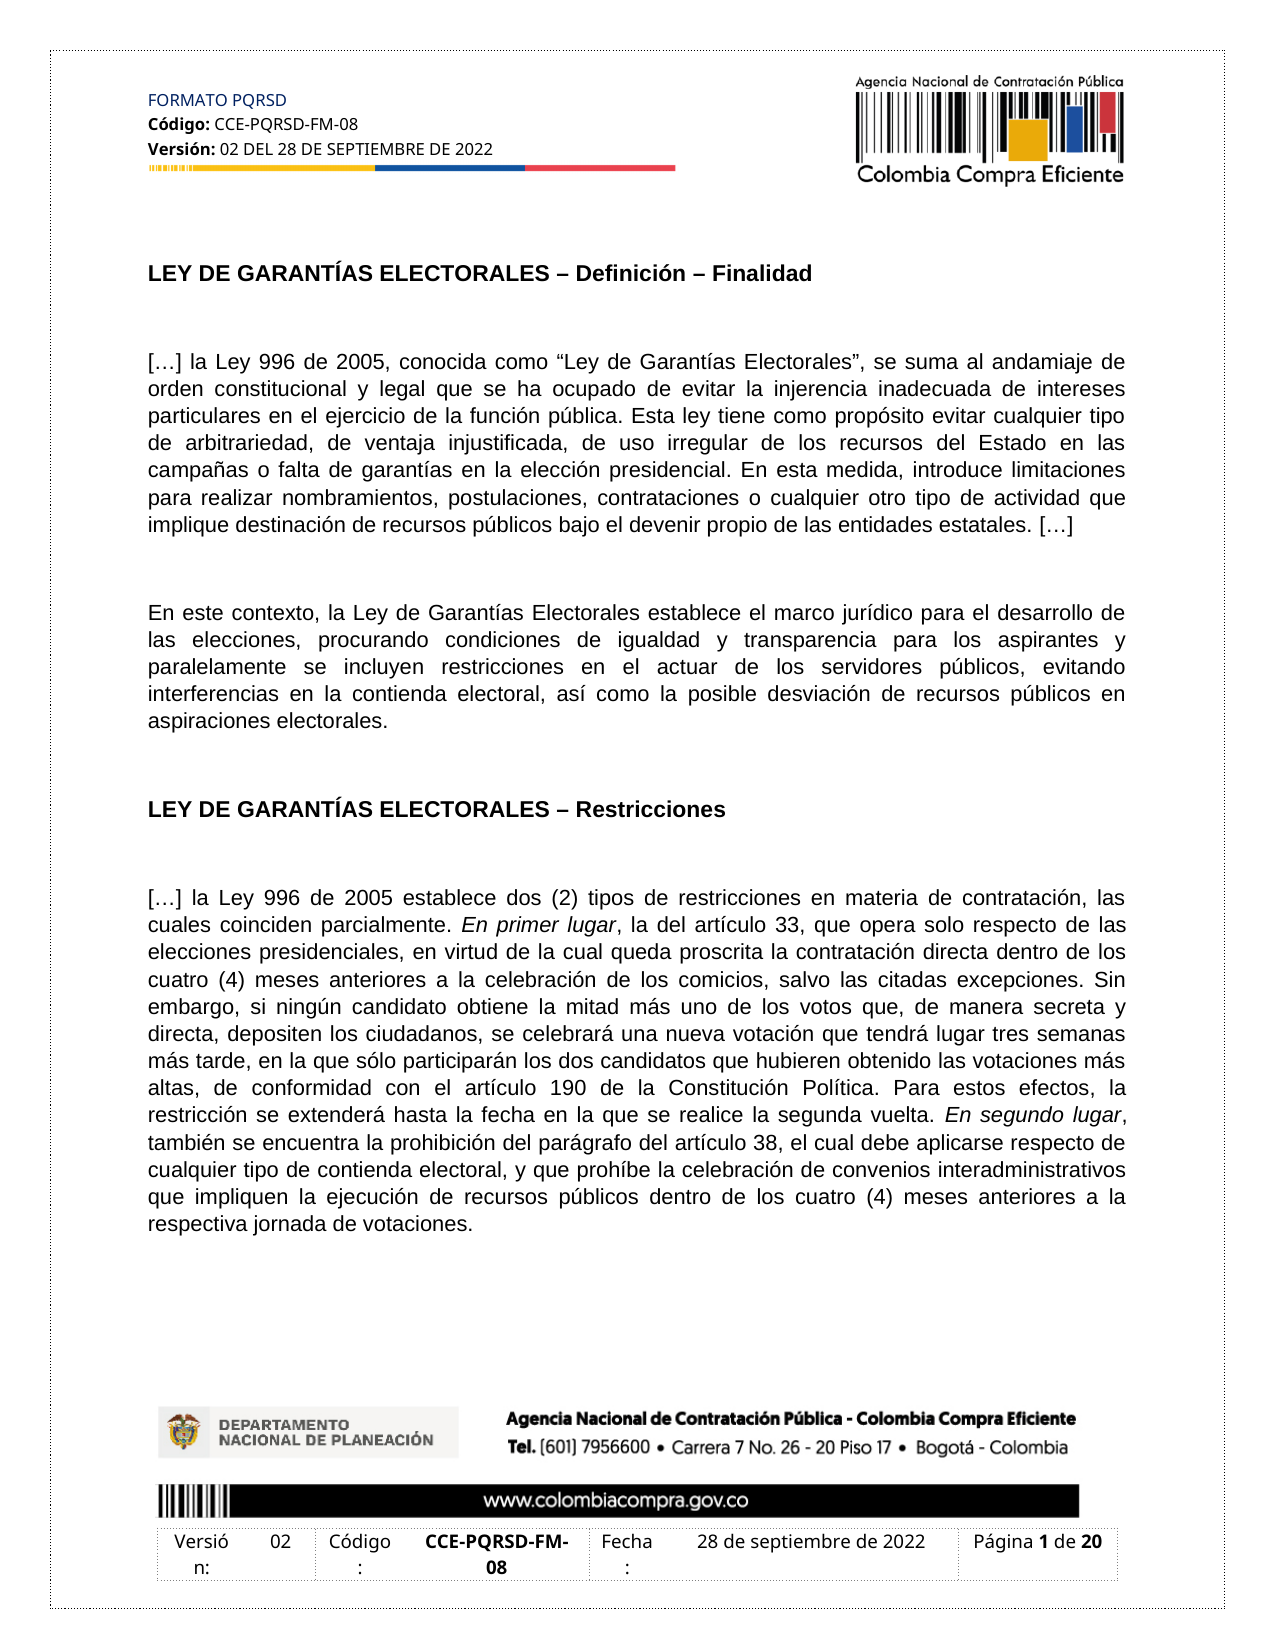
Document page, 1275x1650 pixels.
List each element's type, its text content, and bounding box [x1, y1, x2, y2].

picture [147, 1381, 1090, 1528]
text En este contexto, la Ley de Garantías Electorales establece el marco jurídico para el desarrollo de las elecciones, procurando condiciones de igualdad y transparencia para los aspirantes y paralelamente se incluyen restricciones en el actuar de los servidores públicos, evitando interferencias en la contienda electoral, así como la posible desviación de recursos públicos en aspiraciones electorales. [148, 599, 1127, 733]
picture [855, 75, 1128, 187]
picture [147, 160, 679, 174]
text LEY DE GARANTÍAS ELECTORALES – Definición – Finalidad [148, 260, 1127, 286]
text […] la Ley 996 de 2005, conocida como “Ley de Garantías Electorales”, se suma al andamiaje de orden constitucional y legal que se ha ocupado de evitar la injerencia inadecuada de intereses particulares en el ejercicio de la función pública. Esta ley tiene como propósito evitar cualquier tipo de arbitrariedad, de ventaja injustificada, de uso irregular de los recursos del Estado en las campañas o falta de garantías en la elección presidencial. En esta medida, introduce limitaciones para realizar nombramientos, postulaciones, contrataciones o cualquier otro tipo de actividad que implique destinación de recursos públicos bajo el devenir propio de las entidades estatales. […] [148, 349, 1127, 537]
text LEY DE GARANTÍAS ELECTORALES – Restricciones [148, 796, 1127, 822]
text […] la Ley 996 de 2005 establece dos (2) tipos de restricciones en materia de contratación, las cuales coinciden parcialmente. En primer lugar, la del artículo 33, que opera solo respecto de las elecciones presidenciales, en virtud de la cual queda proscrita la contratación directa dentro de los cuatro (4) meses anteriores a la celebración de los comicios, salvo las citadas excepciones. Sin embargo, si ningún candidato obtiene la mitad más uno de los votos que, de manera secreta y directa, depositen los ciudadanos, se celebrará una nueva votación que tendrá lugar tres semanas más tarde, en la que sólo participarán los dos candidatos que hubieren obtenido las votaciones más altas, de conformidad con el artículo 190 de la Constitución Política. Para estos efectos, la restricción se extenderá hasta la fecha en la que se realice la segunda vuelta. En segundo lugar, también se encuentra la prohibición del parágrafo del artículo 38, el cual debe aplicarse respecto de cualquier tipo de contienda electoral, y que prohíbe la celebración de convenios interadministrativos que impliquen la ejecución de recursos públicos dentro de los cuatro (4) meses anteriores a la respectiva jornada de votaciones. [148, 885, 1127, 1236]
